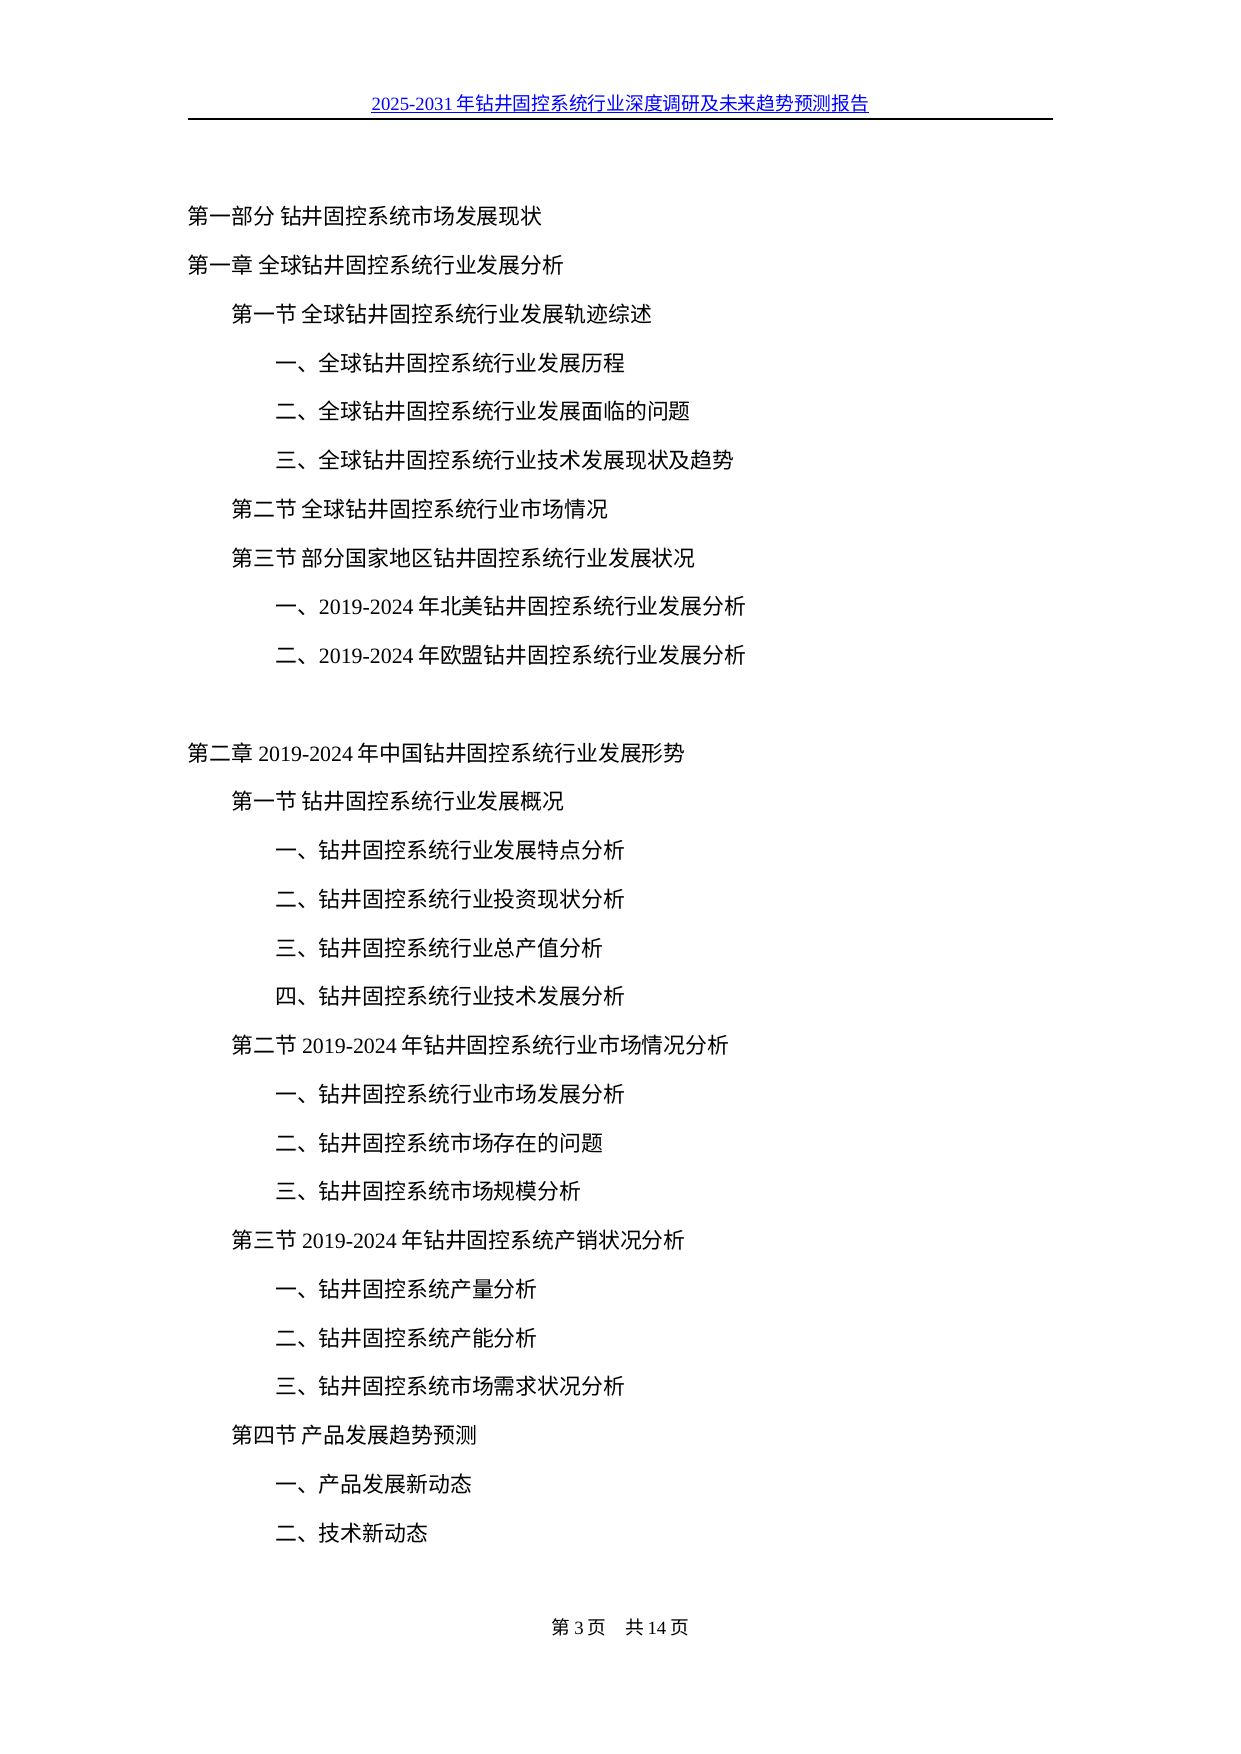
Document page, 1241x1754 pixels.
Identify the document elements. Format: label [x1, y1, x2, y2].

text [187, 150, 1053, 1548]
